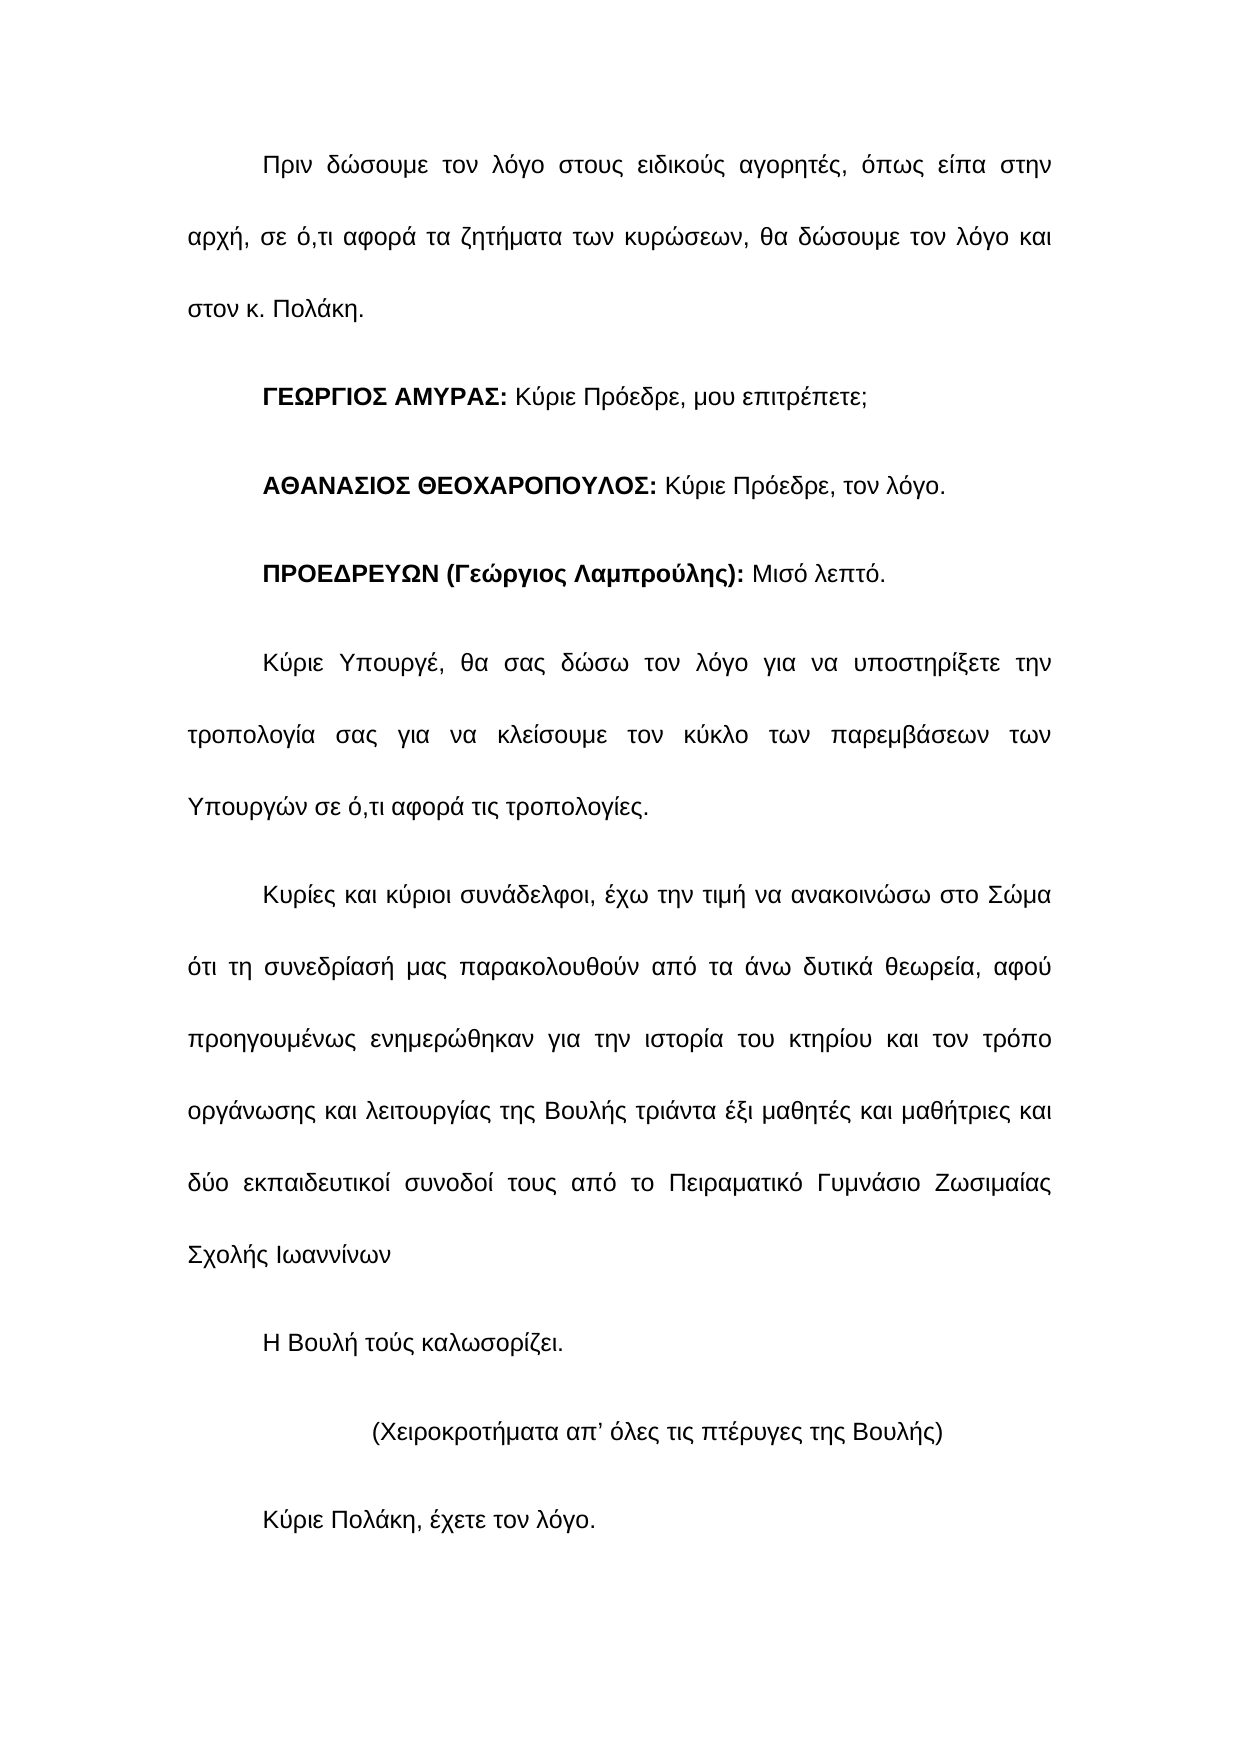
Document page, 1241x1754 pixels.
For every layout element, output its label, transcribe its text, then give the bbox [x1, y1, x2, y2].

text Κύριε Υπουργέ, θα σας δώσω τον λόγο για να υποστηρίξετε την τροπολογία σας για να κλείσουμε τον κύκλο των παρεμβάσεων των Υπουργών σε ό,τι αφορά τις τροπολογίες. [187, 648, 1053, 820]
text Η Βουλή τούς καλωσορίζει. [225, 1328, 1053, 1357]
text Κύριε Πολάκη, έχετε τον λόγο. [187, 1505, 1053, 1534]
text ΠΡΟΕΔΡΕΥΩΝ (Γεώργιος Λαμπρούλης): Μισό λεπτό. [187, 559, 1053, 588]
text Πριν δώσουμε τον λόγο στους ειδικούς αγορητές, όπως είπα στην αρχή, σε ό,τι αφορά τα ζητήματα των κυρώσεων, θα δώσουμε τον λόγο και στον κ. Πολάκη. [187, 150, 1053, 322]
text Κυρίες και κύριοι συνάδελφοι, έχω την τιμή να ανακοινώσω στο Σώμα ότι τη συνεδρίασή μας παρακολουθούν από τα άνω δυτικά θεωρεία, αφού προηγουμένως ενημερώθηκαν για την ιστορία του κτηρίου και τον τρόπο οργάνωσης και λειτουργίας της Βουλής τριάντα έξι μαθητές και μαθήτριες και δύο εκπαιδευτικοί συνοδοί τους από το Πειραματικό Γυμνάσιο Ζωσιμαίας Σχολής Ιωαννίνων [187, 880, 1053, 1268]
text (Χειροκροτήματα απ’ όλες τις πτέρυγες της Βουλής) [187, 1417, 1053, 1445]
text ΑΘΑΝΑΣΙΟΣ ΘΕΟΧΑΡΟΠΟΥΛΟΣ: Κύριε Πρόεδρε, τον λόγο. [187, 471, 1053, 499]
text ΓΕΩΡΓΙΟΣ ΑΜΥΡΑΣ: Κύριε Πρόεδρε, μου επιτρέπετε; [187, 382, 1053, 411]
